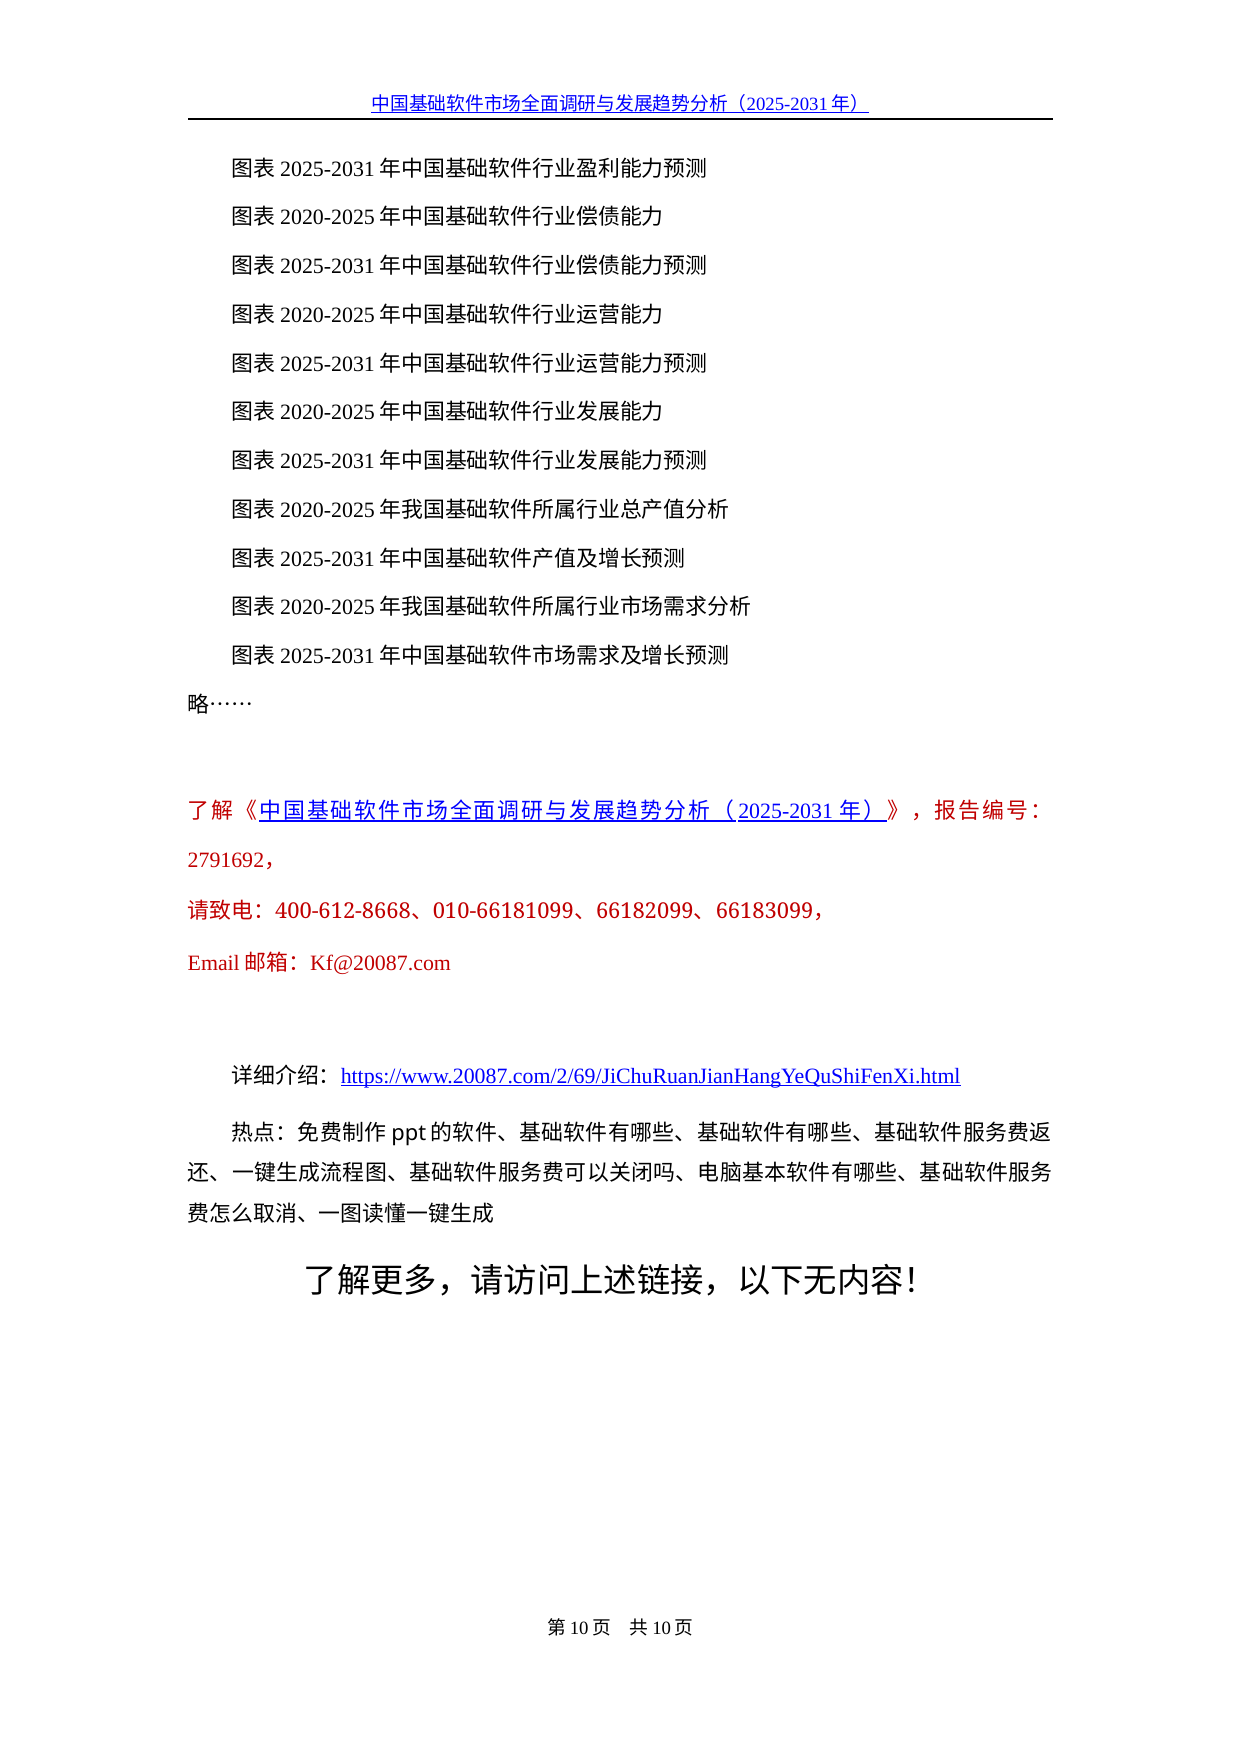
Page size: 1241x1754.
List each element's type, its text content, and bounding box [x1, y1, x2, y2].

text 请致电：400-612-8668、010-66181099、66182099、66183099， [187, 893, 1053, 926]
text 详细介绍：https://www.20087.com/2/69/JiChuRuanJianHangYeQuShiFenXi.html [187, 1058, 1053, 1090]
text Email邮箱：Kf@20087.com [187, 945, 1053, 977]
text 了解《中国基础软件市场全面调研与发展趋势分析（2025-2031年）》，报告编号：2791692， [187, 793, 1053, 874]
title 了解更多，请访问上述链接，以下无内容！ [187, 1246, 1053, 1311]
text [187, 150, 1053, 719]
text 热点：免费制作ppt的软件、基础软件有哪些、基础软件有哪些、基础软件服务费返还、一键生成流程图、基础软件服务费可以关闭吗、电脑基本软件有哪些、基础软件服务费怎么取消、一图读懂一键生成 [187, 1114, 1053, 1228]
